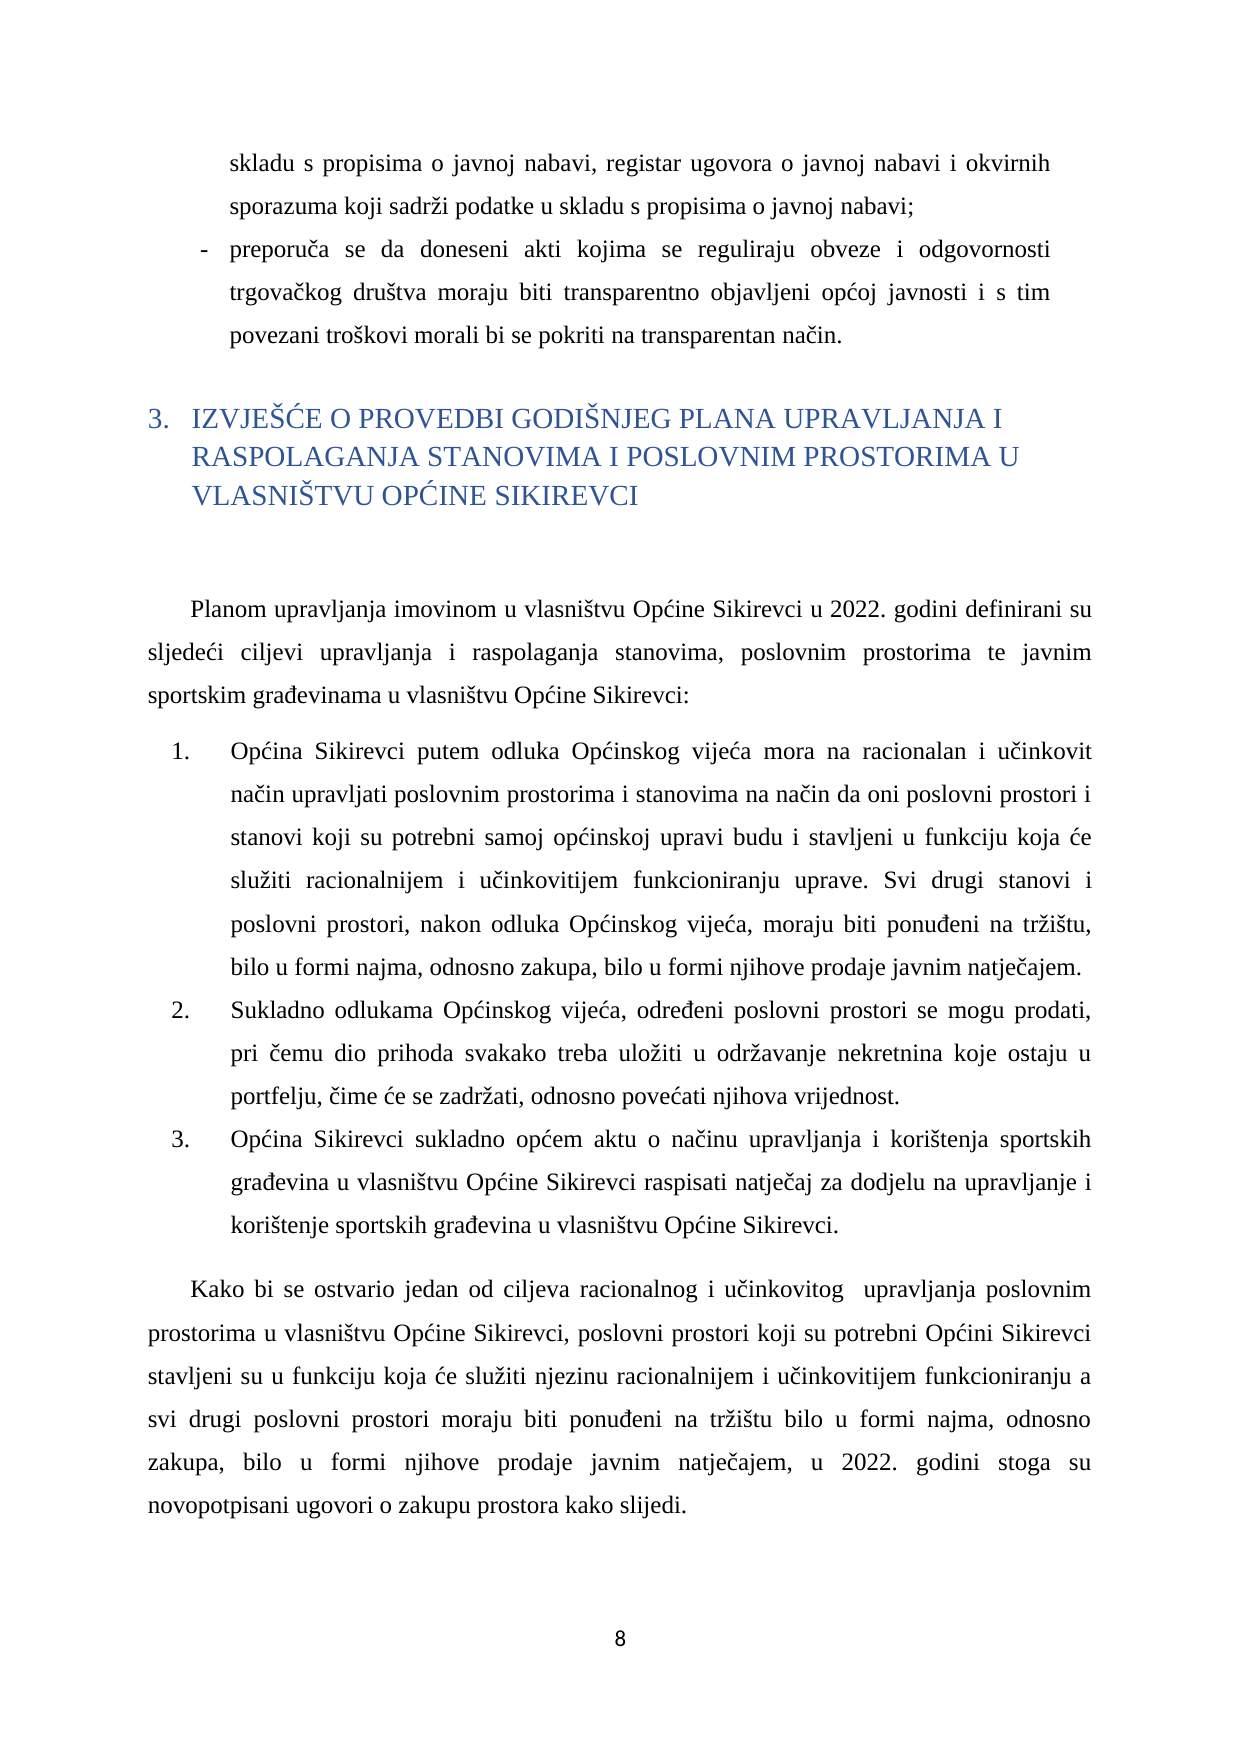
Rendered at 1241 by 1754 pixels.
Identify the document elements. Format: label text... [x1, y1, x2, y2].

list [200, 148, 1052, 219]
list Općina Sikirevci sukladno općem aktu o načinu upravljanja i korištenja sportskih građevina u vlasništvu Općine Sikirevci raspisati natječaj za dodjelu na upravljanje i korištenje sportskih građevina u vlasništvu Općine Sikirevci. [171, 1124, 1093, 1239]
list Općina Sikirevci putem odluka Općinskog vijeća mora na racionalan i učinkovit način upravljati poslovnim prostorima i stanovima na način da oni poslovni prostori i stanovi koji su potrebni samoj općinskoj upravi budu i stavljeni u funkciju koja će služiti racionalnijem i učinkovitijem funkcioniranju uprave. Svi drugi stanovi i poslovni prostori, nakon odluka Općinskog vijeća, moraju biti ponuđeni na tržištu, bilo u formi najma, odnosno zakupa, bilo u formi njihove prodaje javnim natječajem. [171, 736, 1093, 981]
list preporuča se da doneseni akti kojima se reguliraju obveze i odgovornosti trgovačkog društva moraju biti transparentno objavljeni općoj javnosti i s tim povezani troškovi morali bi se pokriti na transparentan način. [200, 234, 1051, 349]
list Sukladno odlukama Općinskog vijeća, određeni poslovni prostori se mogu prodati, pri čemu dio prihoda svakako treba uložiti u održavanje nekretnina koje ostaju u portfelju, čime će se zadržati, odnosno povećati njihova vrijednost. [171, 995, 1093, 1110]
text Kako bi se ostvario jedan od ciljeva racionalnog i učinkovitog upravljanja poslovnim prostorima u vlasništvu Općine Sikirevci, poslovni prostori koji su potrebni Općini Sikirevci stavljeni su u funkciju koja će služiti njezinu racionalnijem i učinkovitijem funkcioniranju a svi drugi poslovni prostori moraju biti ponuđeni na tržištu bilo u formi najma, odnosno zakupa, bilo u formi njihove prodaje javnim natječajem, u 2022. godini stoga su novopotpisani ugovori o zakupu prostora kako slijedi. [148, 1274, 1093, 1519]
subtitle IZVJEŠĆE O PROVEDBI GODIŠNJEG PLANA UPRAVLJANJA I RASPOLAGANJA STANOVIMA I POSLOVNIM PROSTORIMA U VLASNIŠTVU OPĆINE SIKIREVCI [148, 401, 1093, 511]
text Planom upravljanja imovinom u vlasništvu Općine Sikirevci u 2022. godini definirani su sljedeći ciljevi upravljanja i raspolaganja stanovima, poslovnim prostorima te javnim sportskim građevinama u vlasništvu Općine Sikirevci: [148, 594, 1093, 709]
